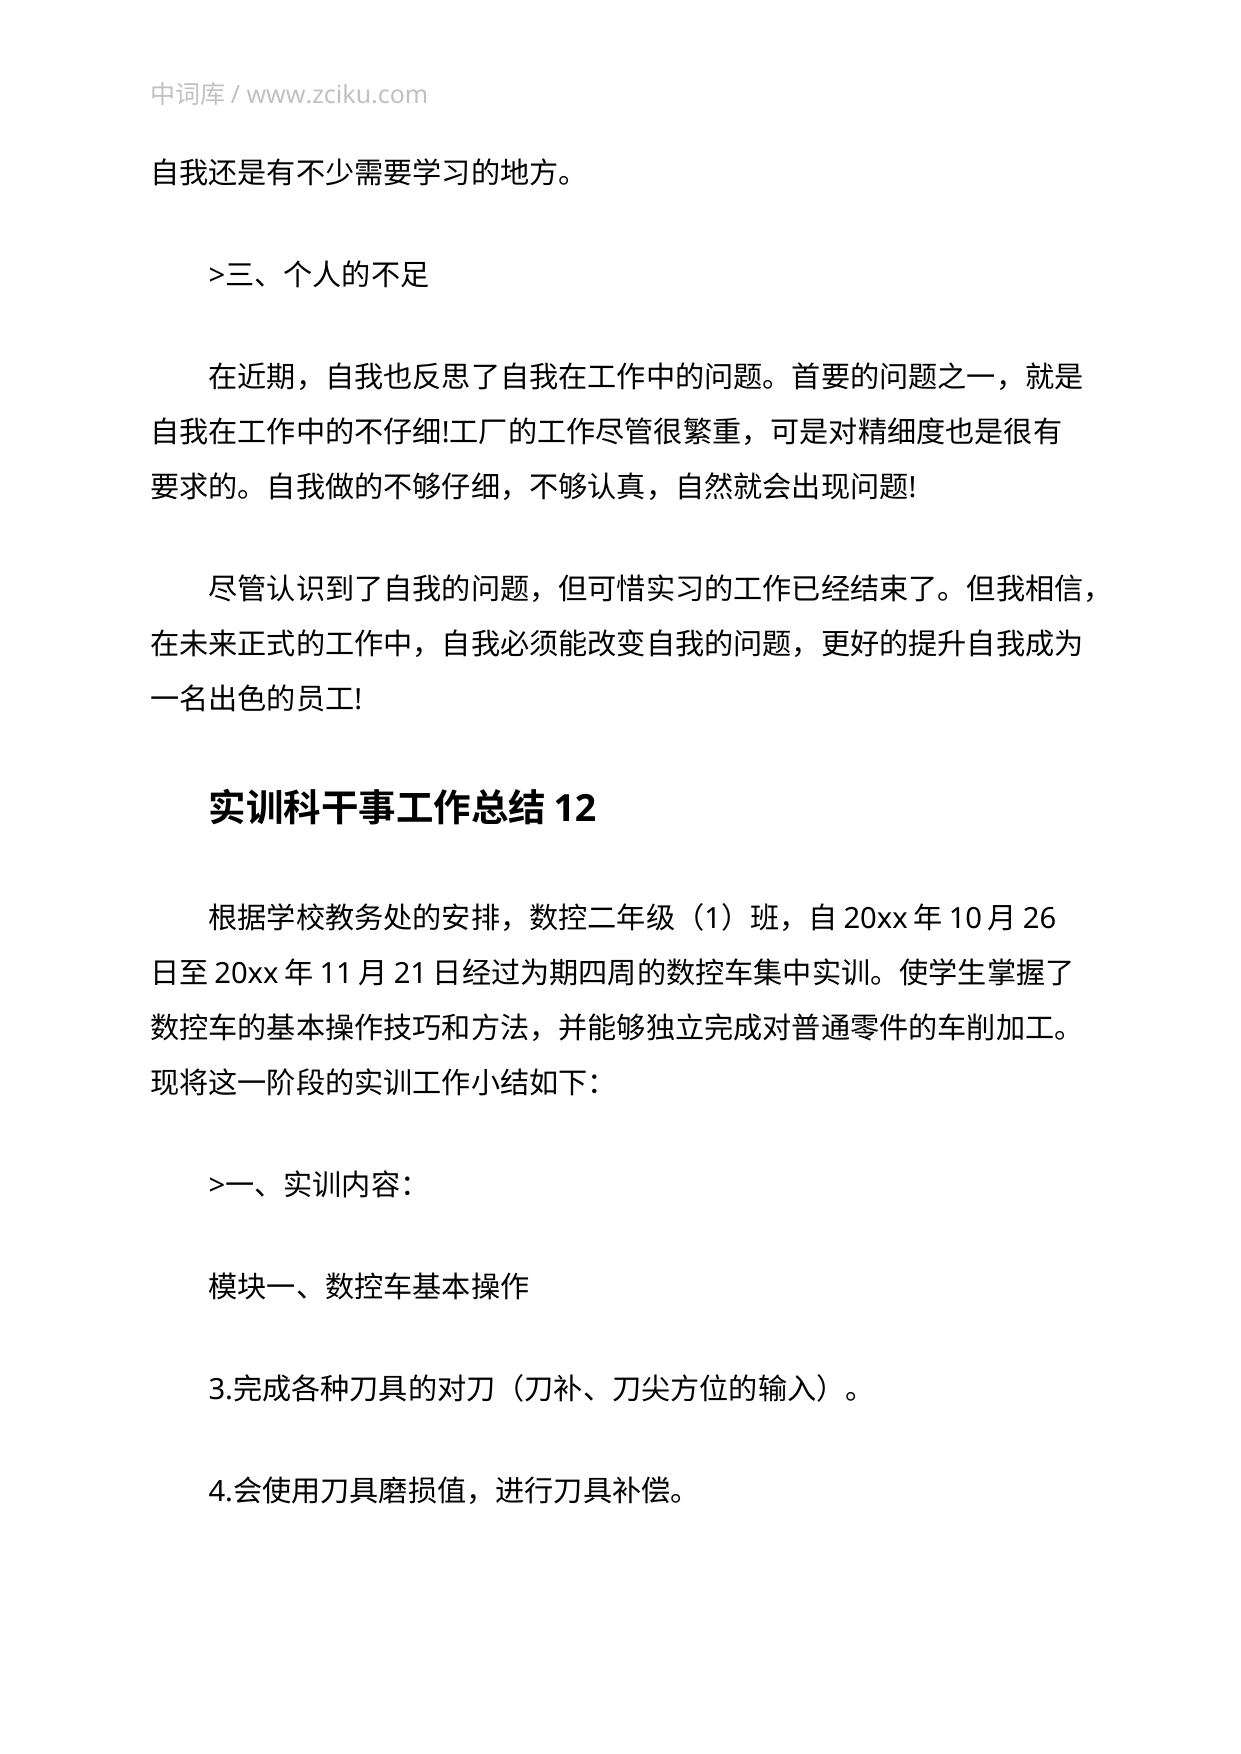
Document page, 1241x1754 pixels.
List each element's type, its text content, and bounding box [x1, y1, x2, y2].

text >一、实训内容： [150, 1162, 1090, 1204]
text 尽管认识到了自我的问题，但可惜实习的工作已经结束了。但我相信，在未来正式的工作中，自我必须能改变自我的问题，更好的提升自我成为一名出色的员工! [150, 566, 1090, 718]
text 4.会使用刀具磨损值，进行刀具补偿。 [150, 1467, 1090, 1510]
text 在近期，自我也反思了自我在工作中的问题。首要的问题之一，就是自我在工作中的不仔细!工厂的工作尽管很繁重，可是对精细度也是很有要求的。自我做的不够仔细，不够认真，自然就会出现问题! [150, 354, 1090, 506]
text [150, 150, 1090, 192]
text 实训科干事工作总结12 [150, 777, 1090, 832]
text >三、个人的不足 [150, 252, 1090, 294]
text 根据学校教务处的安排，数控二年级（1）班，自20xx年10月26日至20xx年11月21日经过为期四周的数控车集中实训。使学生掌握了数控车的基本操作技巧和方法，并能够独立完成对普通零件的车削加工。现将这一阶段的实训工作小结如下： [150, 895, 1090, 1102]
text 3.完成各种刀具的对刀（刀补、刀尖方位的输入）。 [150, 1365, 1090, 1408]
text 模块一、数控车基本操作 [150, 1264, 1090, 1306]
